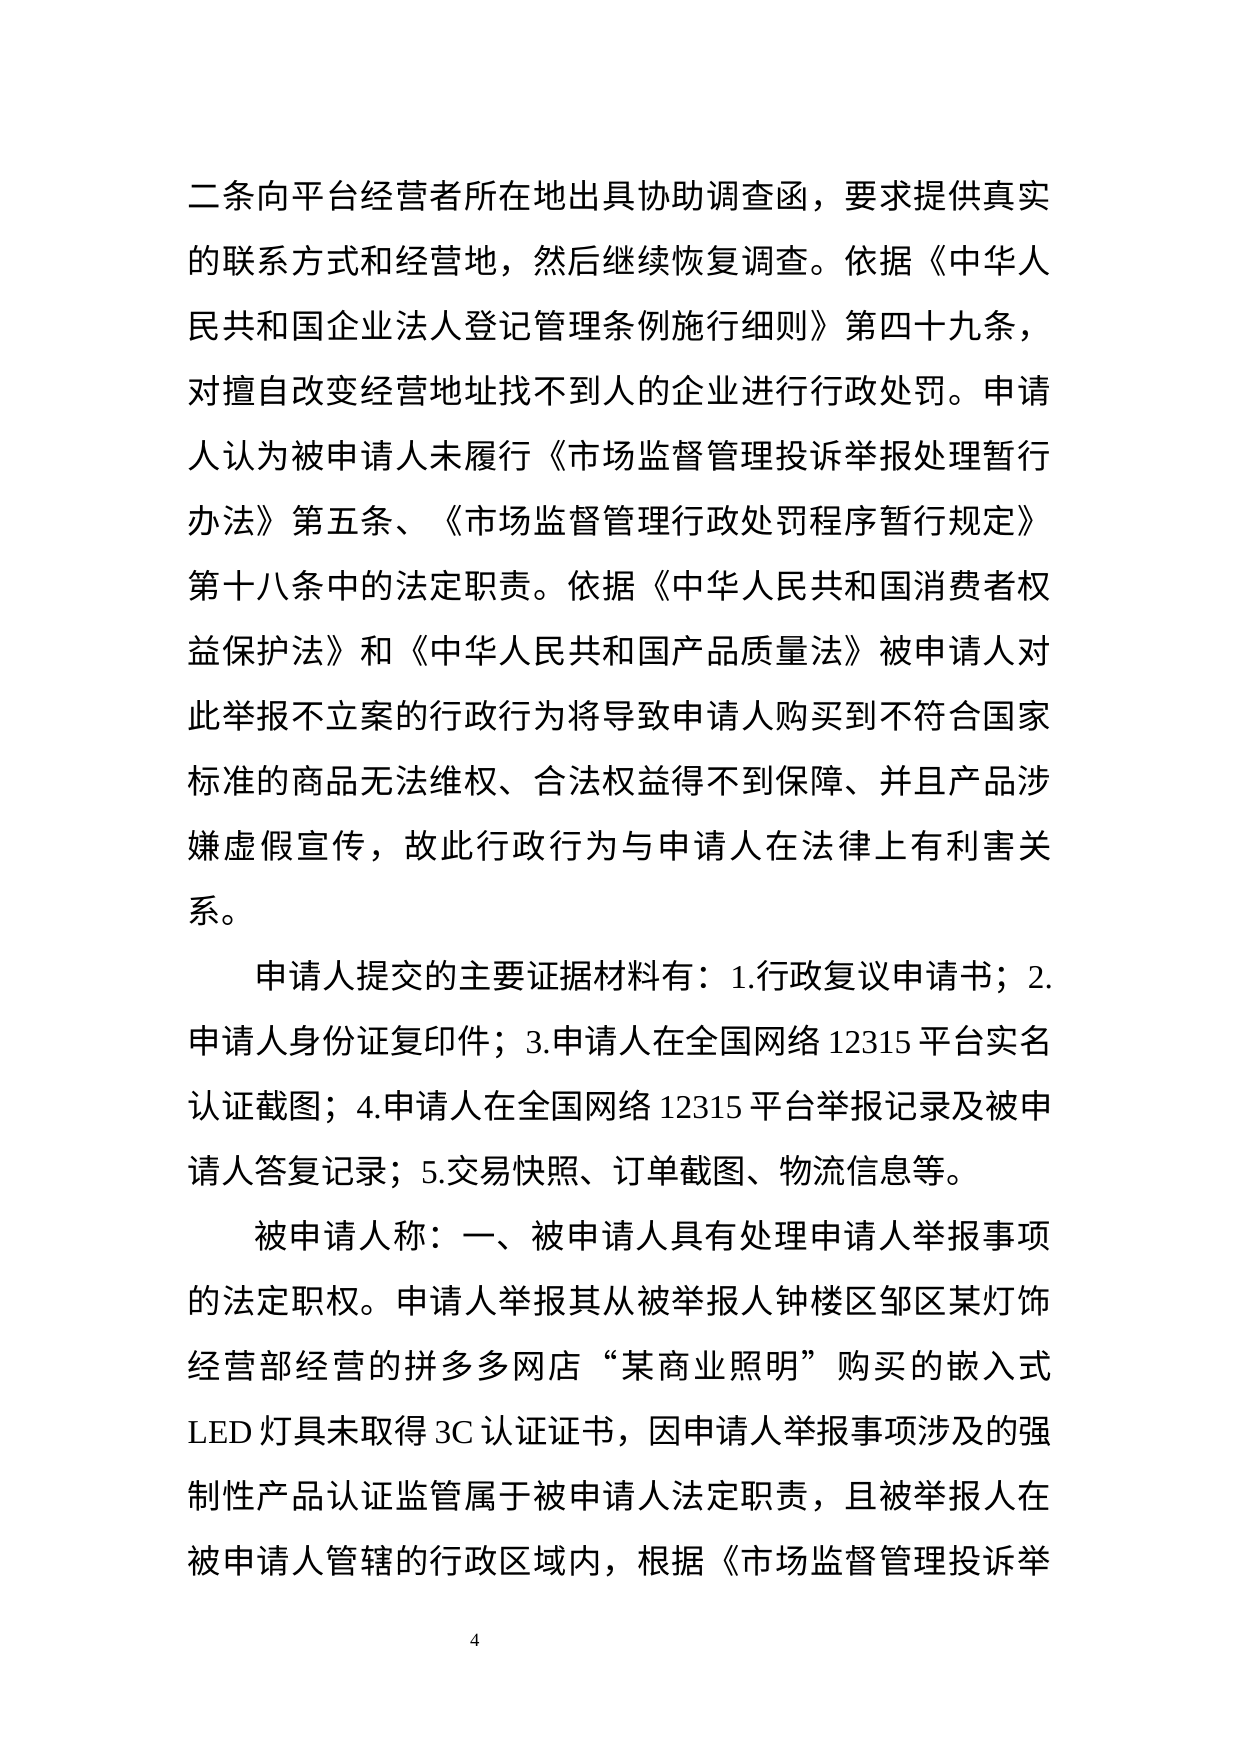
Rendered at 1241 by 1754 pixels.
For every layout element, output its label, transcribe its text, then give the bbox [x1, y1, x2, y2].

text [187, 162, 1053, 942]
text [187, 1202, 1053, 1592]
text 申请人提交的主要证据材料有：1.行政复议申请书；2.申请人身份证复印件；3.申请人在全国网络12315平台实名认证截图；4.申请人在全国网络12315平台举报记录及被申请人答复记录；5.交易快照、订单截图、物流信息等。 [187, 942, 1053, 1202]
